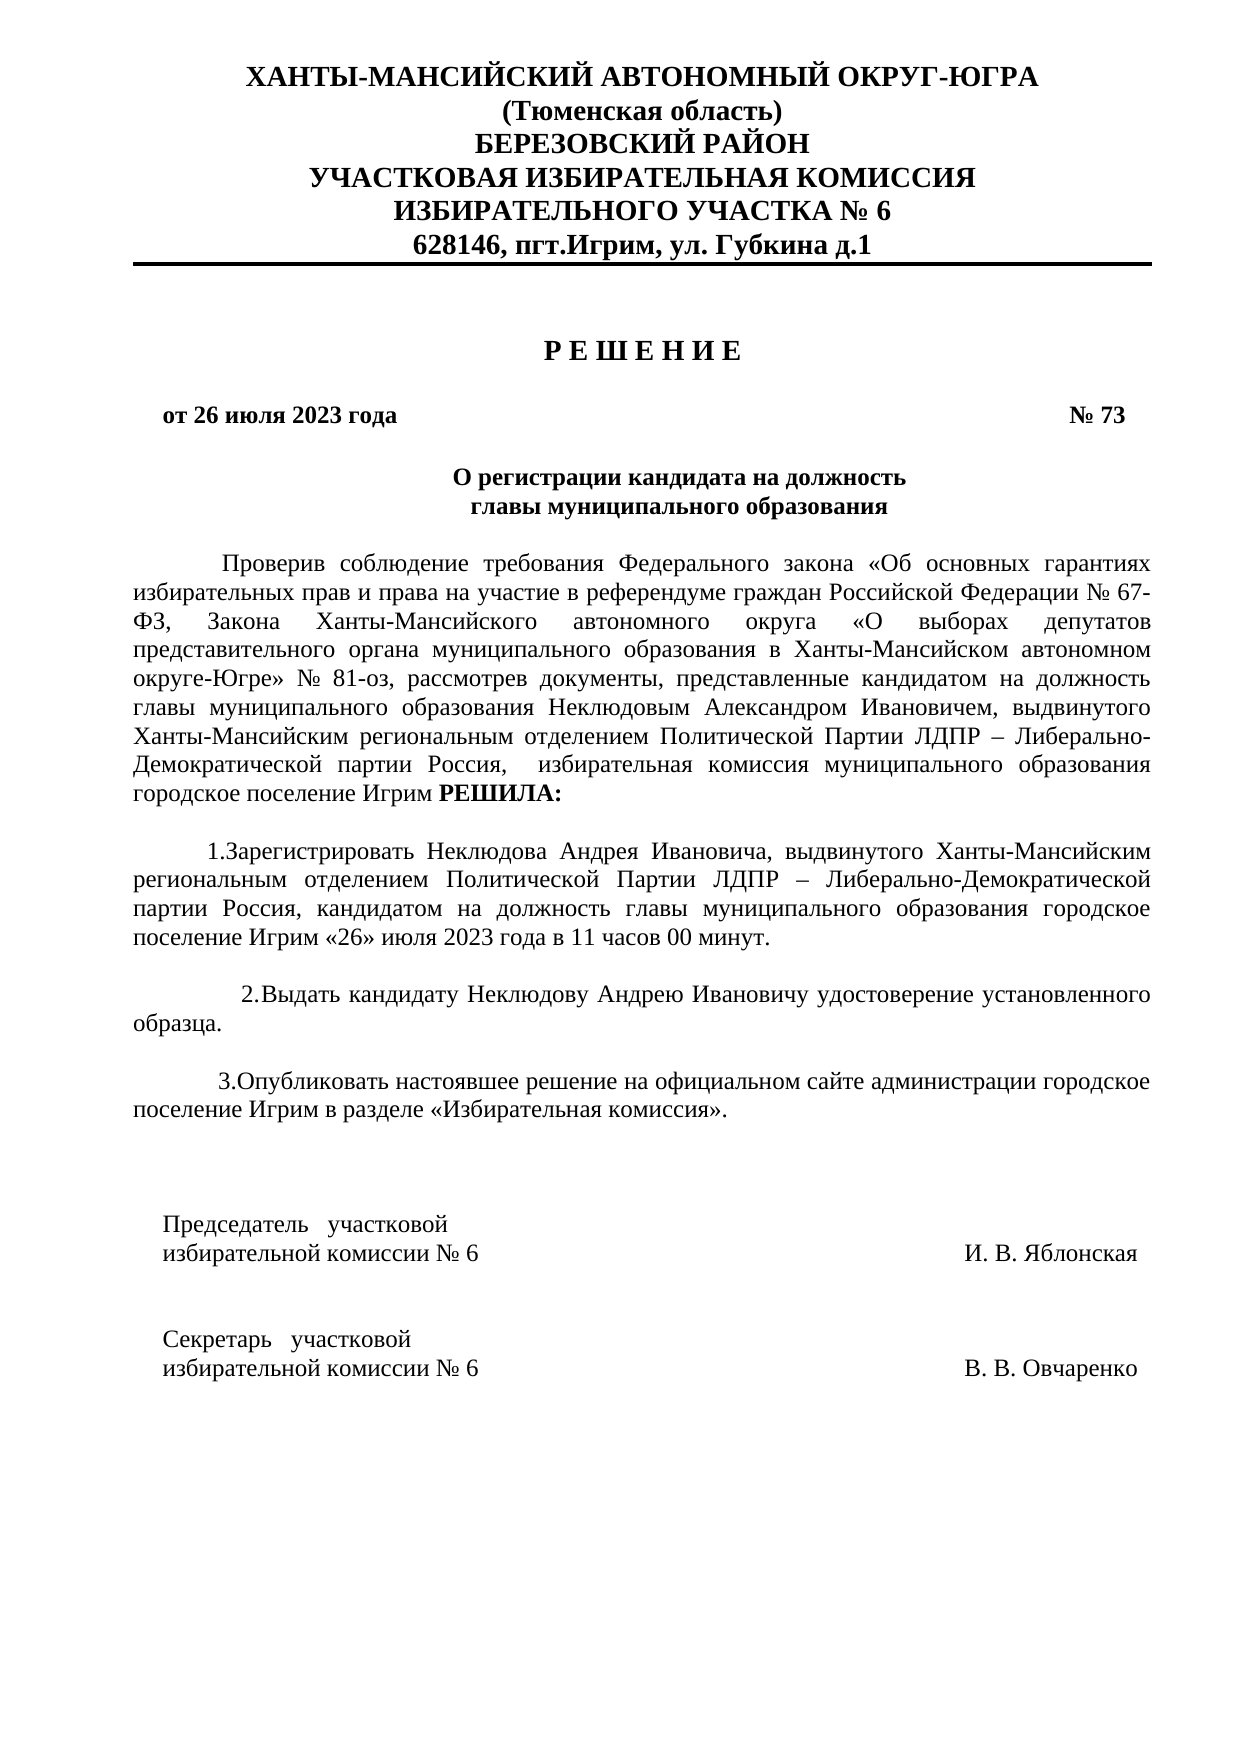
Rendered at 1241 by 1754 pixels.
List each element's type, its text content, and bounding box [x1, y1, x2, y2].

text ХАНТЫ-МАНСИЙСКИЙ АВТОНОМНЫЙ ОКРУГ-ЮГРА [133, 59, 1152, 93]
text ИЗБИРАТЕЛЬНОГО УЧАСТКА № 6 [133, 193, 1152, 227]
text 3.Опубликовать настоявшее решение на официальном сайте администрации городское поселение Игрим в разделе «Избирательная комиссия». [133, 1066, 1152, 1123]
text 1.Зарегистрировать Неклюдова Андрея Ивановича, выдвинутого Ханты-Мансийским региональным отделением Политической Партии ЛДПР – Либерально-Демократической партии Россия, кандидатом на должность главы муниципального образования городское поселение Игрим «26» июля 2023 года в 11 часов 00 минут. [133, 836, 1152, 951]
text 628146, пгт.Игрим, ул. Губкина д.1 [133, 227, 1152, 262]
text БЕРЕЗОВСКИЙ РАЙОН [133, 126, 1152, 160]
text избирательной комиссии № 6 И. В. Яблонская [133, 1238, 1152, 1267]
text главы муниципального образования [133, 491, 1152, 519]
text от 26 июля 2023 года № 73 [162, 400, 1152, 428]
text Секретарь участковой [133, 1324, 1152, 1353]
text Проверив соблюдение требования Федерального закона «Об основных гарантиях избирательных прав и права на участие в референдуме граждан Российской Федерации № 67-ФЗ, Закона Ханты-Мансийского автономного округа «О выборах депутатов представительного органа муниципального образования в Ханты-Мансийском автономном округе-Югре» № 81-оз, рассмотрев документы, представленные кандидатом на должность главы муниципального образования Неклюдовым Александром Ивановичем, выдвинутого Ханты-Мансийским региональным отделением Политической Партии ЛДПР – Либерально-Демократической партии Россия, избирательная комиссия муниципального образования городское поселение Игрим РЕШИЛА: [133, 548, 1152, 807]
text УЧАСТКОВАЯ ИЗБИРАТЕЛЬНАЯ КОМИССИЯ [133, 160, 1152, 193]
text О регистрации кандидата на должность [133, 462, 1152, 491]
text 2.Выдать кандидату Неклюдову Андрею Ивановичу удостоверение установленного образца. [133, 979, 1152, 1037]
text Р Е Ш Е Н И Е [133, 333, 1152, 366]
text Председатель участковой [133, 1209, 1152, 1238]
text (Тюменская область) [133, 93, 1152, 126]
text избирательной комиссии № 6 В. В. Овчаренко [133, 1353, 1152, 1382]
